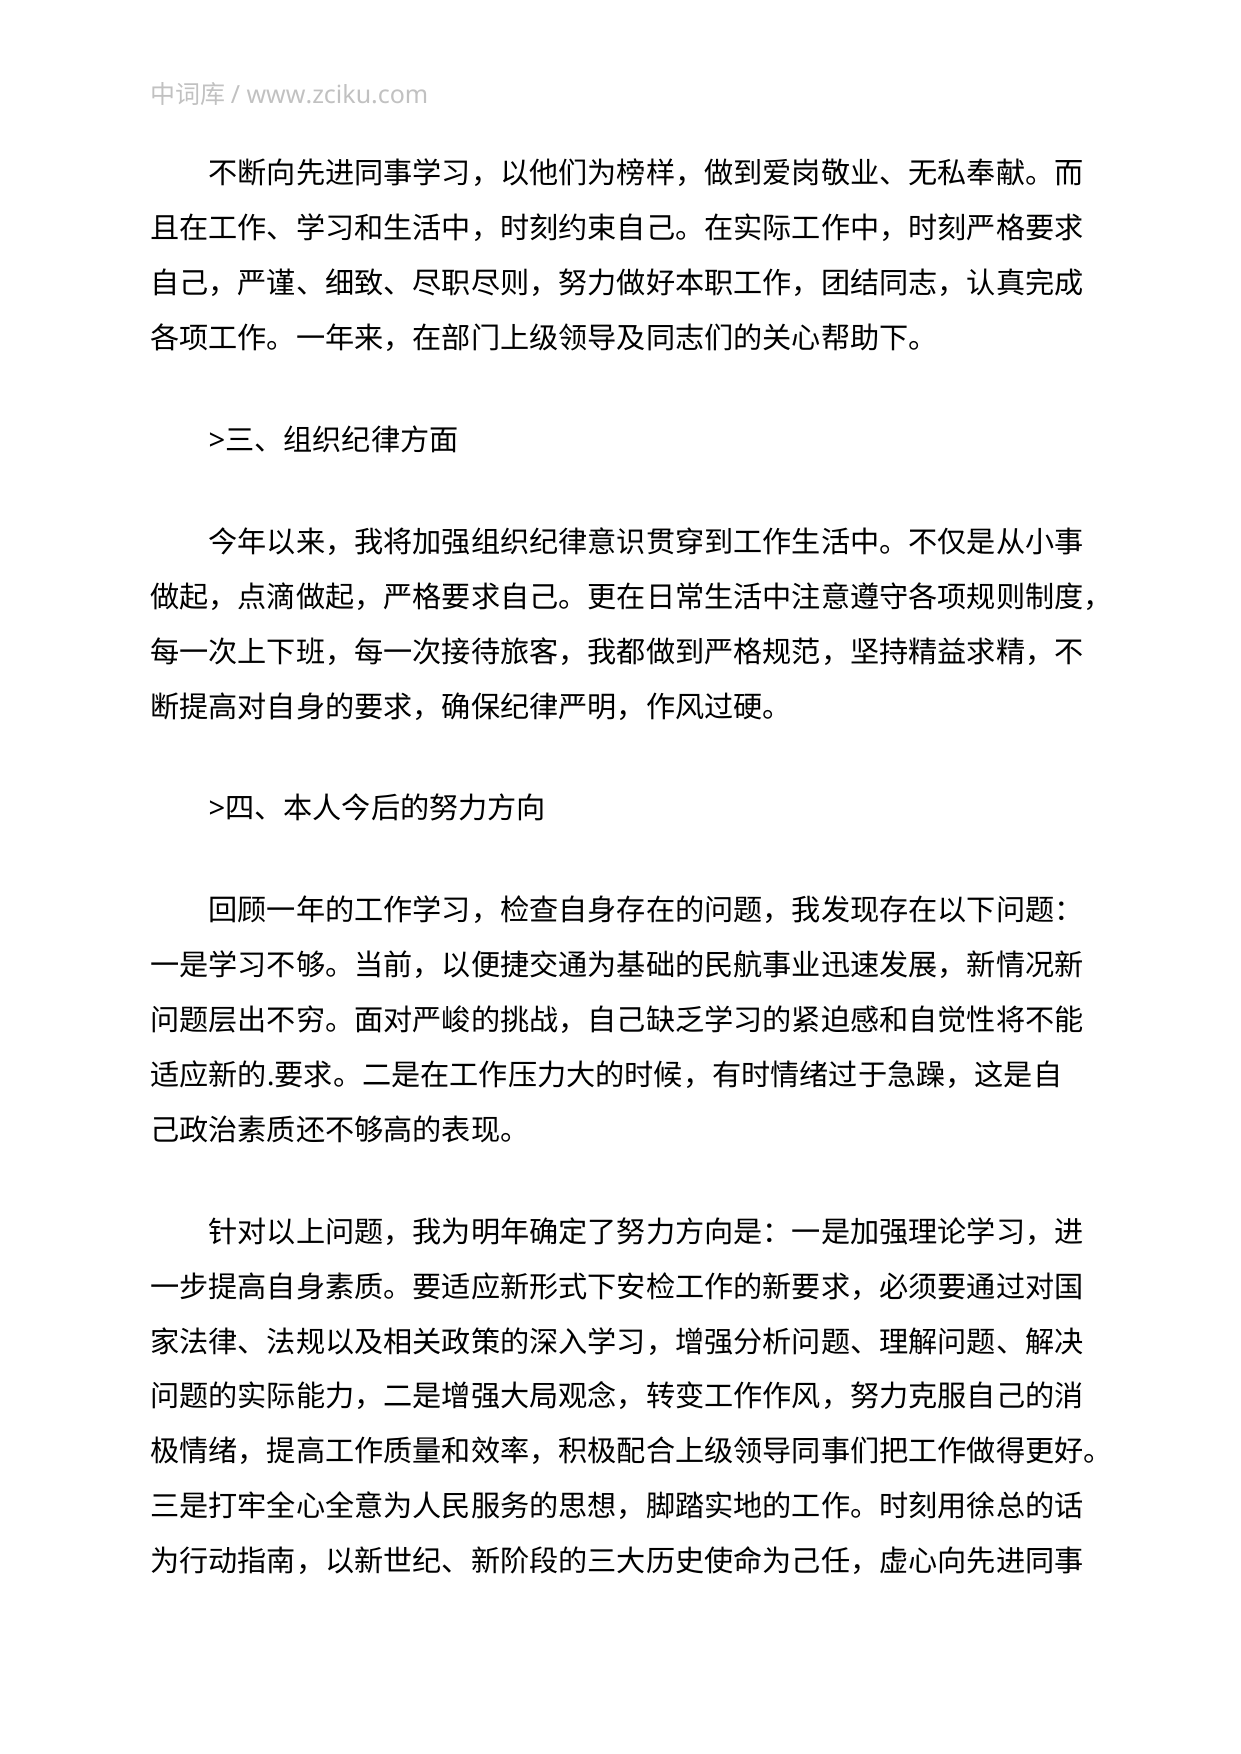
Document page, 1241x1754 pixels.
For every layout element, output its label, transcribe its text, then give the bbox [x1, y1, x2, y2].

text 今年以来，我将加强组织纪律意识贯穿到工作生活中。不仅是从小事做起，点滴做起，严格要求自己。更在日常生活中注意遵守各项规则制度，每一次上下班，每一次接待旅客，我都做到严格规范，坚持精益求精，不断提高对自身的要求，确保纪律严明，作风过硬。 [150, 518, 1090, 725]
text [150, 1208, 1090, 1580]
text >三、组织纪律方面 [150, 416, 1090, 459]
text 不断向先进同事学习，以他们为榜样，做到爱岗敬业、无私奉献。而且在工作、学习和生活中，时刻约束自己。在实际工作中，时刻严格要求自己，严谨、细致、尽职尽则，努力做好本职工作，团结同志，认真完成各项工作。一年来，在部门上级领导及同志们的关心帮助下。 [150, 150, 1090, 357]
text 回顾一年的工作学习，检查自身存在的问题，我发现存在以下问题：一是学习不够。当前，以便捷交通为基础的民航事业迅速发展，新情况新问题层出不穷。面对严峻的挑战，自己缺乏学习的紧迫感和自觉性将不能适应新的.要求。二是在工作压力大的时候，有时情绪过于急躁，这是自己政治素质还不够高的表现。 [150, 887, 1090, 1149]
text >四、本人今后的努力方向 [150, 785, 1090, 827]
